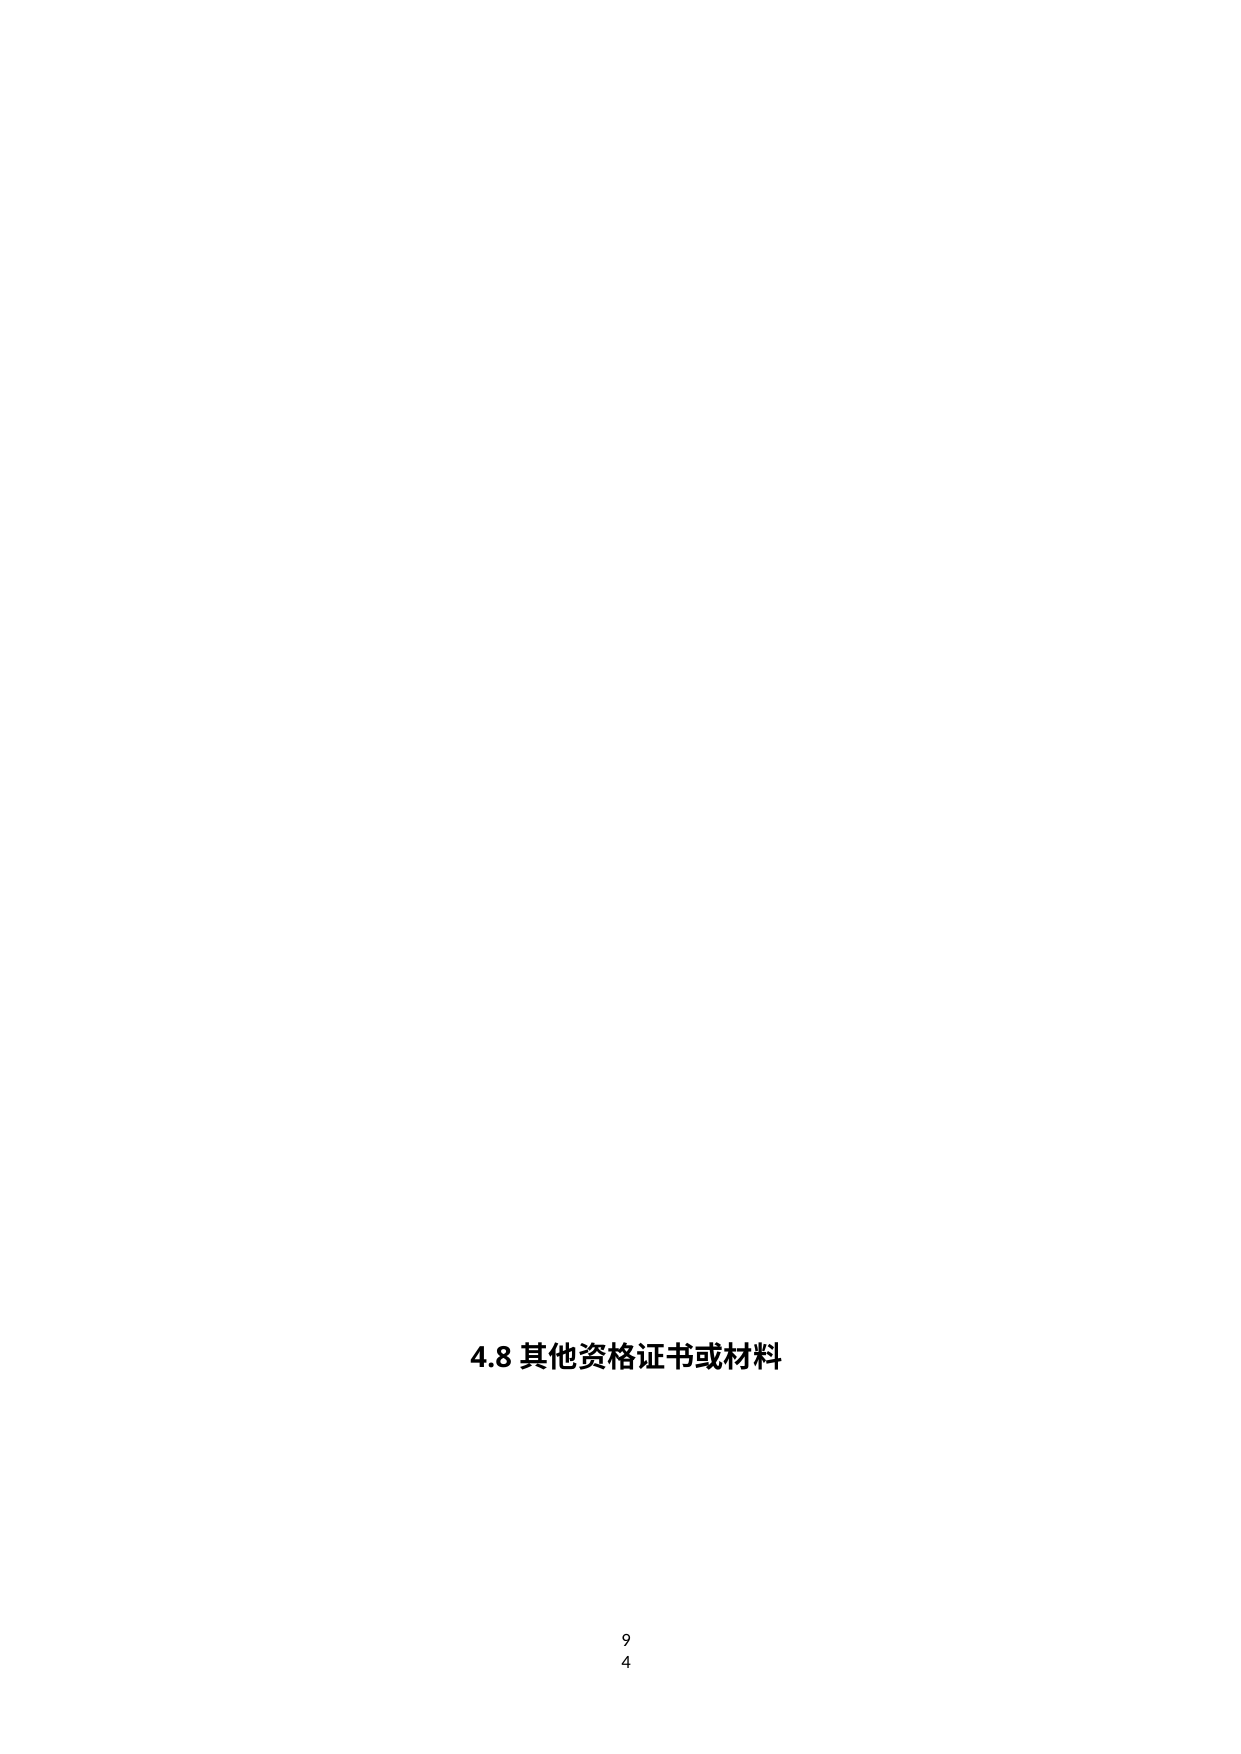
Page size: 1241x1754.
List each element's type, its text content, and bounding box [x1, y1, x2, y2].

text 4.8 其他资格证书或材料 [165, 1322, 1087, 1387]
